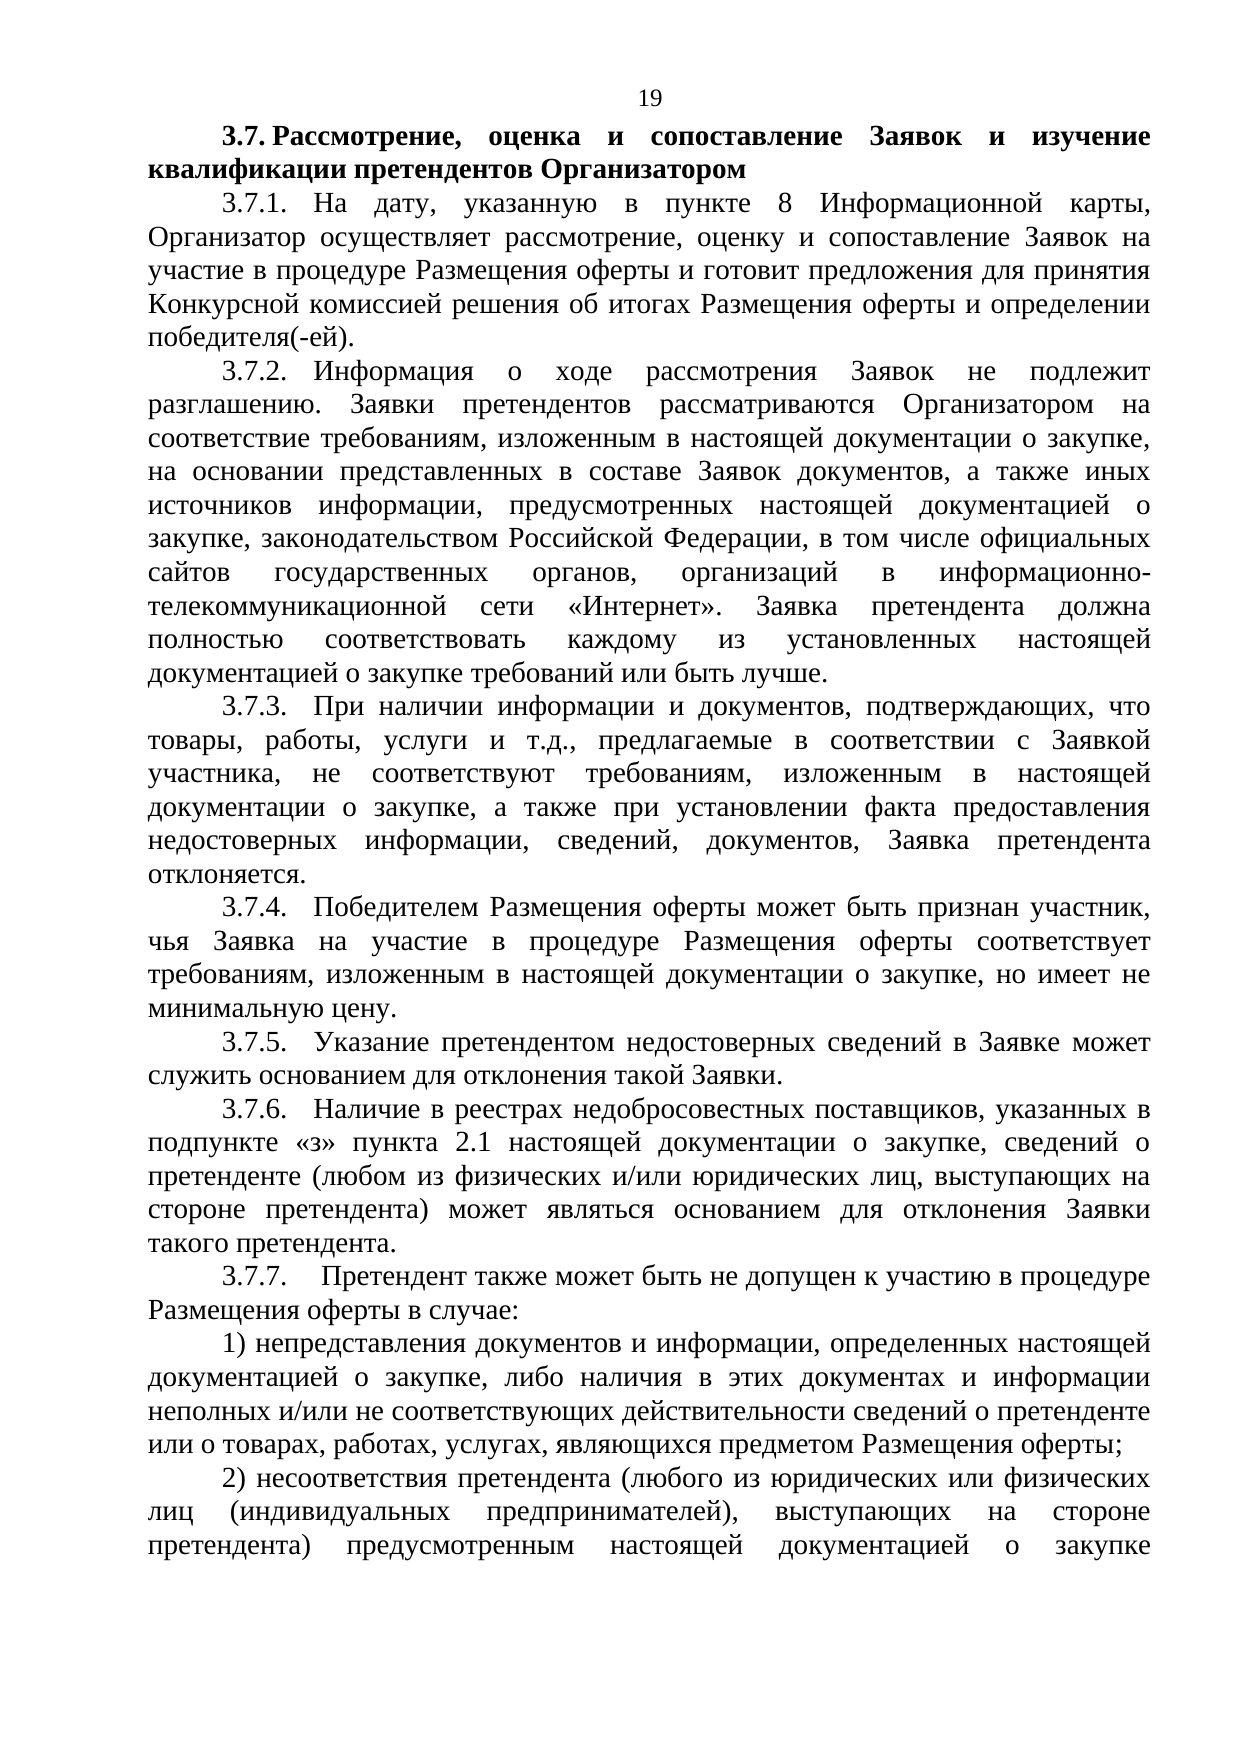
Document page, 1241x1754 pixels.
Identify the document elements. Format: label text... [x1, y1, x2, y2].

text 1) непредставления документов и информации, определенных настоящей документацией о закупке, либо наличия в этих документах и информации неполных и/или не соответствующих действительности сведений о претенденте или о товарах, работах, услугах, являющихся предметом Размещения оферты; [148, 1326, 1152, 1460]
list Рассмотрение, оценка и сопоставление Заявок и изучение квалификации претендентов Организатором [148, 118, 1152, 185]
list На дату, указанную в пункте 8 Информационной карты, Организатор осуществляет рассмотрение, оценку и сопоставление Заявок на участие в процедуре Размещения оферты и готовит предложения для принятия Конкурсной комиссией решения об итогах Размещения оферты и определении победителя(-ей). [148, 185, 1152, 353]
list При наличии информации и документов, подтверждающих, что товары, работы, услуги и т.д., предлагаемые в соответствии с Заявкой участника, не соответствуют требованиям, изложенным в настоящей документации о закупке, а также при установлении факта предоставления недостоверных информации, сведений, документов, Заявка претендента отклоняется. [148, 688, 1152, 889]
list Победителем Размещения оферты может быть признан участник, чья Заявка на участие в процедуре Размещения оферты соответствует требованиям, изложенным в настоящей документации о закупке, но имеет не минимальную цену. [148, 889, 1152, 1024]
list Претендент также может быть не допущен к участию в процедуре Размещения оферты в случае: [148, 1258, 1152, 1326]
list Наличие в реестрах недобросовестных поставщиков, указанных в подпункте «з» пункта 2.1 настоящей документации о закупке, сведений о претенденте (любом из физических и/или юридических лиц, выступающих на стороне претендента) может являться основанием для отклонения Заявки такого претендента. [148, 1091, 1152, 1258]
list Указание претендентом недостоверных сведений в Заявке может служить основанием для отклонения такой Заявки. [148, 1024, 1152, 1091]
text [148, 1460, 1152, 1560]
list Информация о ходе рассмотрения Заявок не подлежит разглашению. Заявки претендентов рассматриваются Организатором на соответствие требованиям, изложенным в настоящей документации о закупке, на основании представленных в составе Заявок документов, а также иных источников информации, предусмотренных настоящей документацией о закупке, законодательством Российской Федерации, в том числе официальных сайтов государственных органов, организаций в информационно-телекоммуникационной сети «Интернет». Заявка претендента должна полностью соответствовать каждому из установленных настоящей документацией о закупке требований или быть лучше. [148, 353, 1152, 688]
